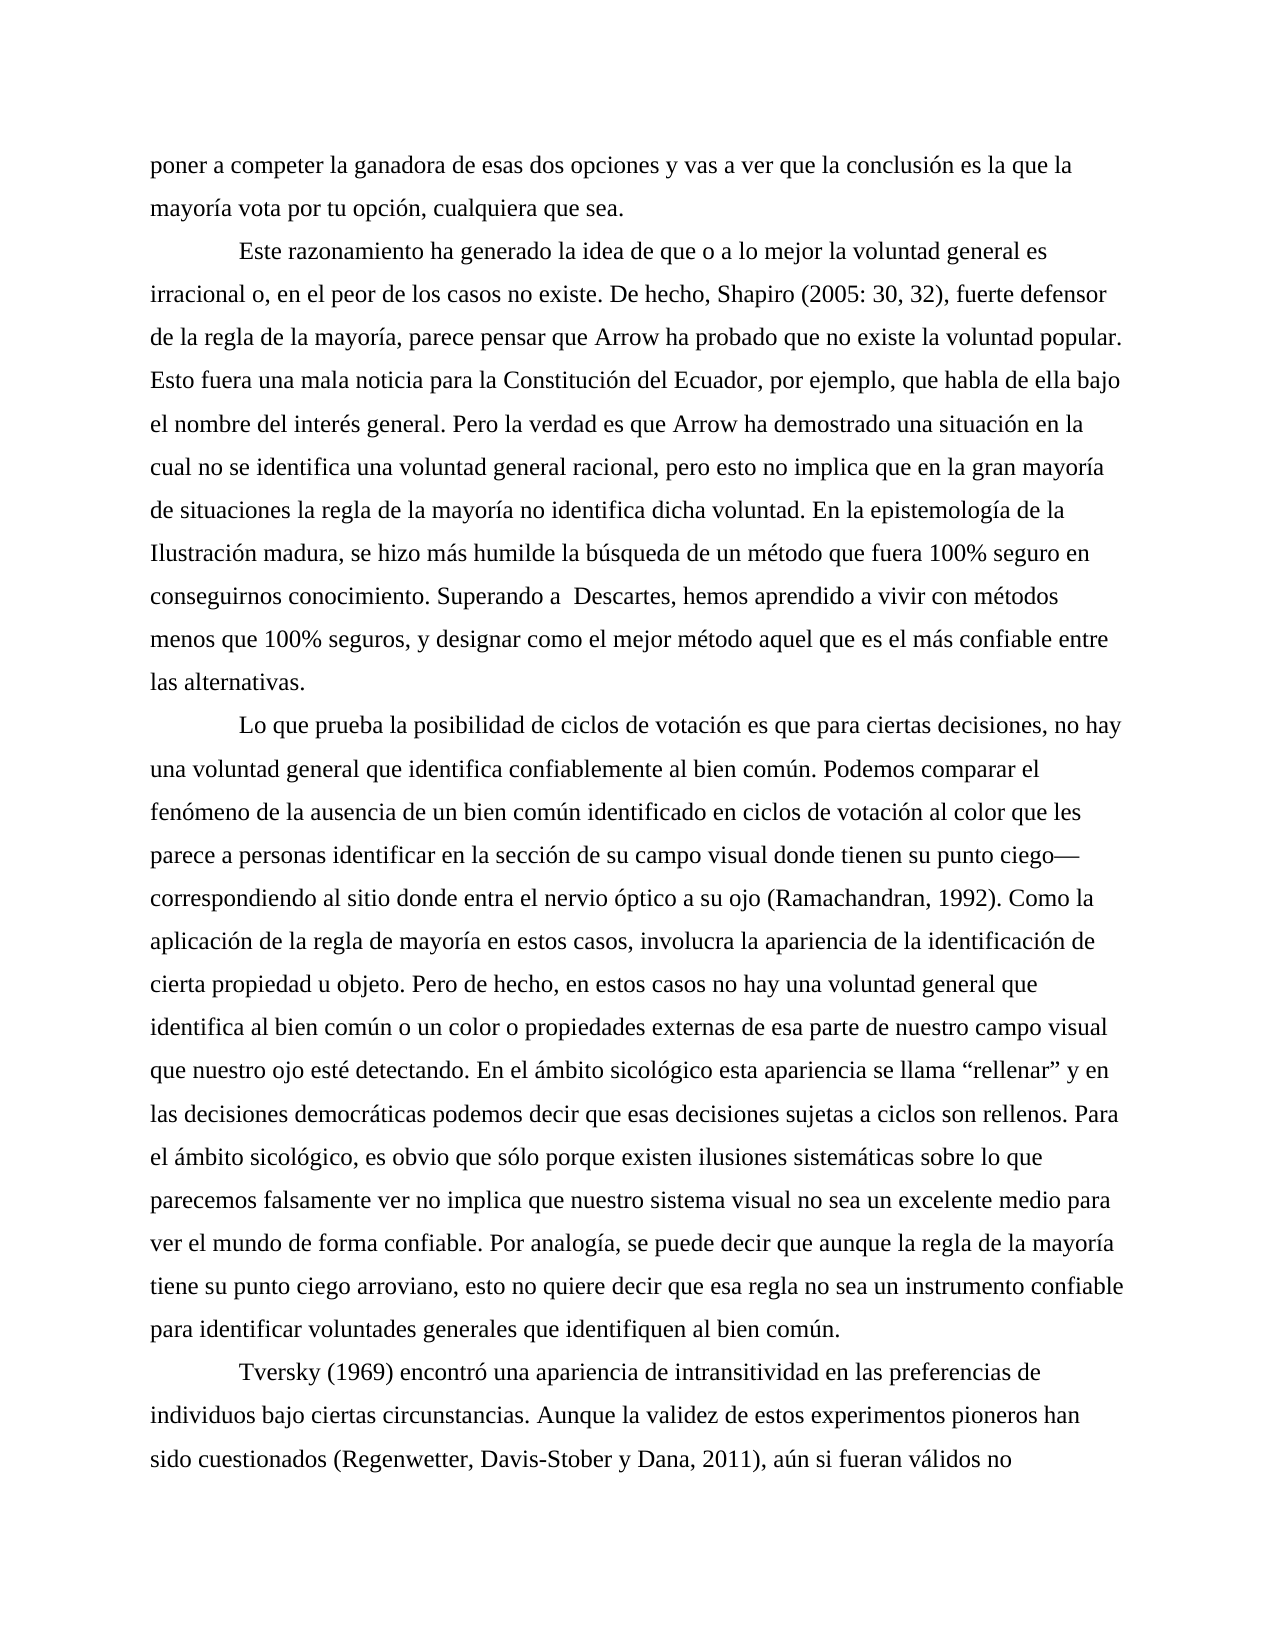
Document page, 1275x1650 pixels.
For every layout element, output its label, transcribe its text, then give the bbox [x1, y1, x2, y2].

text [150, 1357, 1125, 1472]
text Este razonamiento ha generado la idea de que o a lo mejor la voluntad general es irracional o, en el peor de los casos no existe. De hecho, Shapiro (2005: 30, 32), fuerte defensor de la regla de la mayoría, parece pensar que Arrow ha probado que no existe la voluntad popular. Esto fuera una mala noticia para la Constitución del Ecuador, por ejemplo, que habla de ella bajo el nombre del interés general. Pero la verdad es que Arrow ha demostrado una situación en la cual no se identifica una voluntad general racional, pero esto no implica que en la gran mayoría de situaciones la regla de la mayoría no identifica dicha voluntad. En la epistemología de la Ilustración madura, se hizo más humilde la búsqueda de un método que fuera 100% seguro en conseguirnos conocimiento. Superando a Descartes, hemos aprendido a vivir con métodos menos que 100% seguros, y designar como el mejor método aquel que es el más confiable entre las alternativas. [150, 236, 1125, 696]
text Lo que prueba la posibilidad de ciclos de votación es que para ciertas decisiones, no hay una voluntad general que identifica confiablemente al bien común. Podemos comparar el fenómeno de la ausencia de un bien común identificado en ciclos de votación al color que les parece a personas identificar en la sección de su campo visual donde tienen su punto ciego—correspondiendo al sitio donde entra el nervio óptico a su ojo (Ramachandran, 1992). Como la aplicación de la regla de mayoría en estos casos, involucra la apariencia de la identificación de cierta propiedad u objeto. Pero de hecho, en estos casos no hay una voluntad general que identifica al bien común o un color o propiedades externas de esa parte de nuestro campo visual que nuestro ojo esté detectando. En el ámbito sicológico esta apariencia se llama “rellenar” y en las decisiones democráticas podemos decir que esas decisiones sujetas a ciclos son rellenos. Para el ámbito sicológico, es obvio que sólo porque existen ilusiones sistemáticas sobre lo que parecemos falsamente ver no implica que nuestro sistema visual no sea un excelente medio para ver el mundo de forma confiable. Por analogía, se puede decir que aunque la regla de la mayoría tiene su punto ciego arroviano, esto no quiere decir que esa regla no sea un instrumento confiable para identificar voluntades generales que identifiquen al bien común. [150, 711, 1125, 1343]
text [150, 150, 1125, 222]
